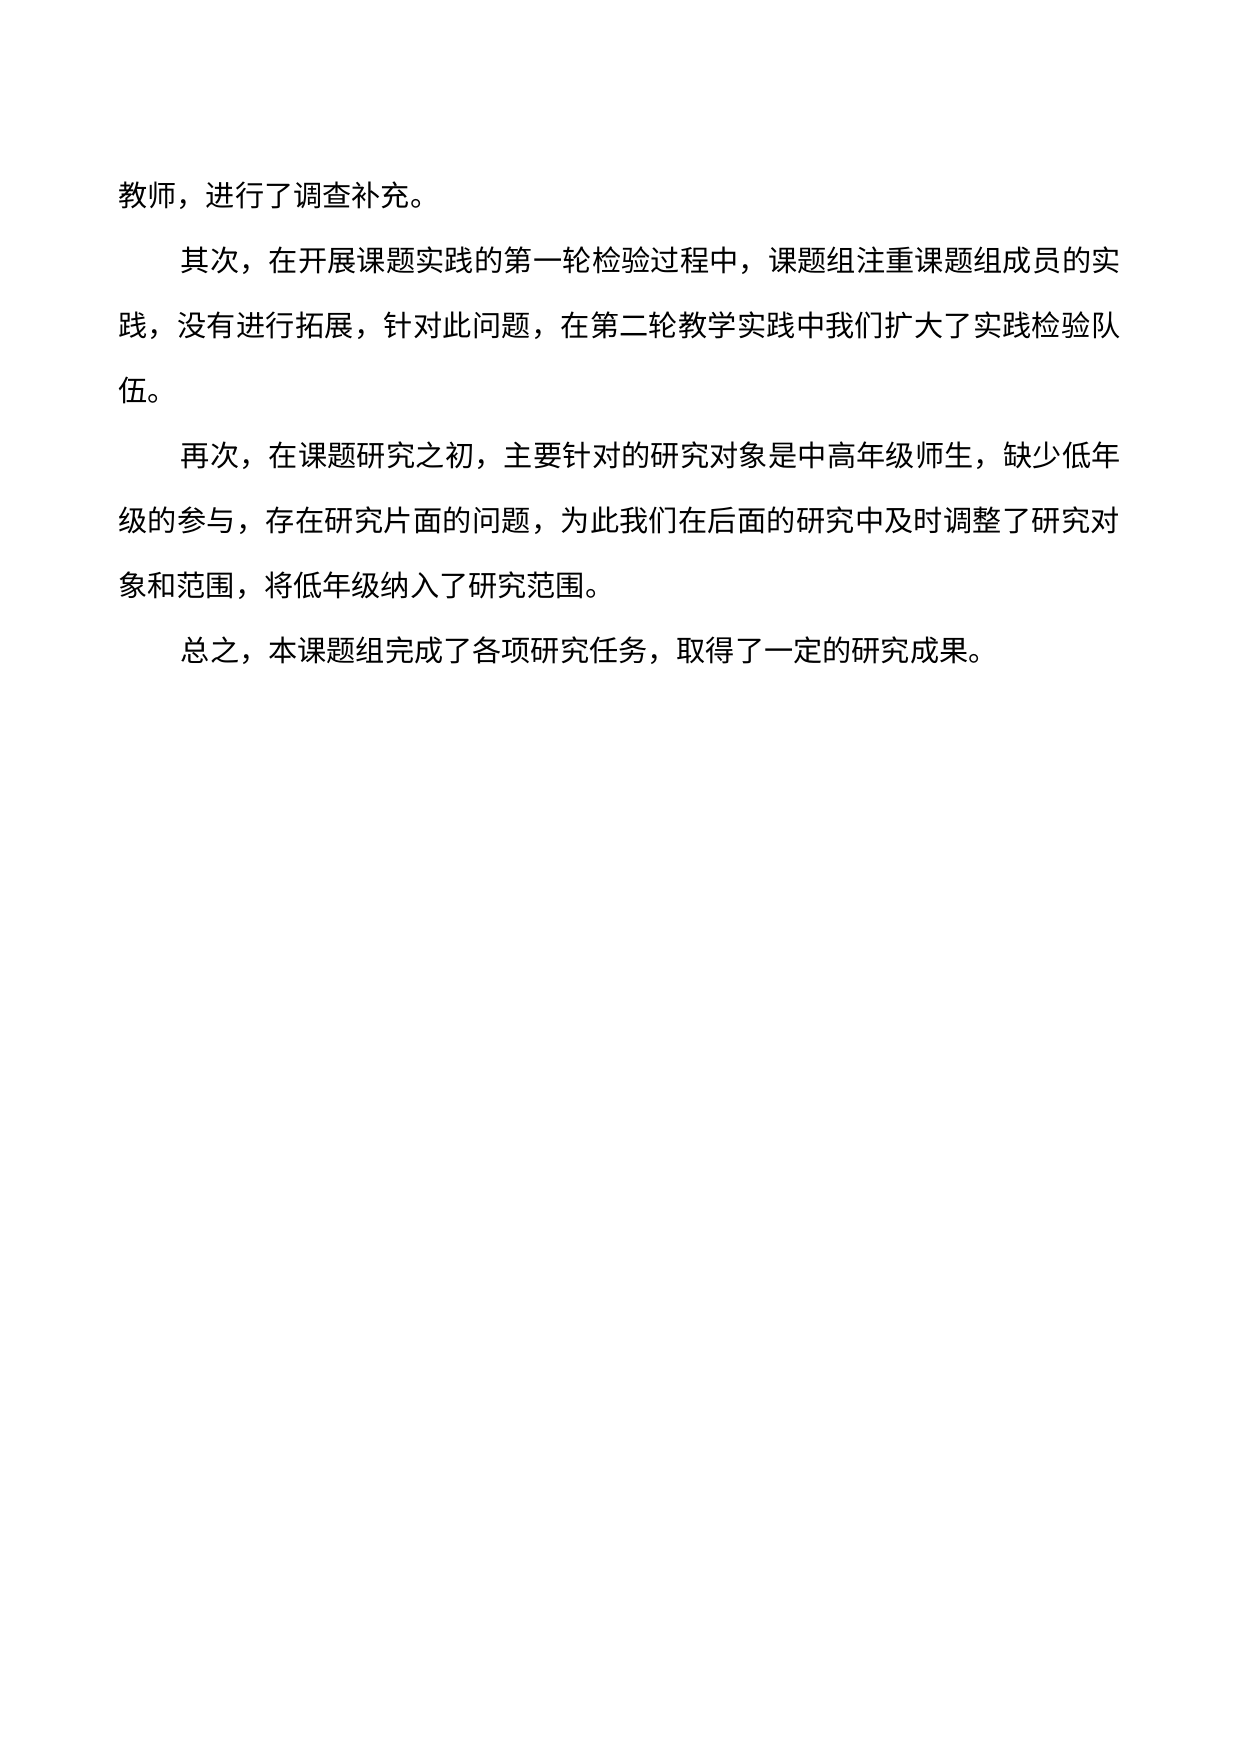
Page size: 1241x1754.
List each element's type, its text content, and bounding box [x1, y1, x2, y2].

text 总之，本课题组完成了各项研究任务，取得了一定的研究成果。 [118, 617, 1122, 682]
text 再次，在课题研究之初，主要针对的研究对象是中高年级师生，缺少低年级的参与，存在研究片面的问题，为此我们在后面的研究中及时调整了研究对象和范围，将低年级纳入了研究范围。 [118, 422, 1122, 617]
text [118, 162, 1122, 227]
text 其次，在开展课题实践的第一轮检验过程中，课题组注重课题组成员的实践，没有进行拓展，针对此问题，在第二轮教学实践中我们扩大了实践检验队伍。 [118, 227, 1122, 422]
